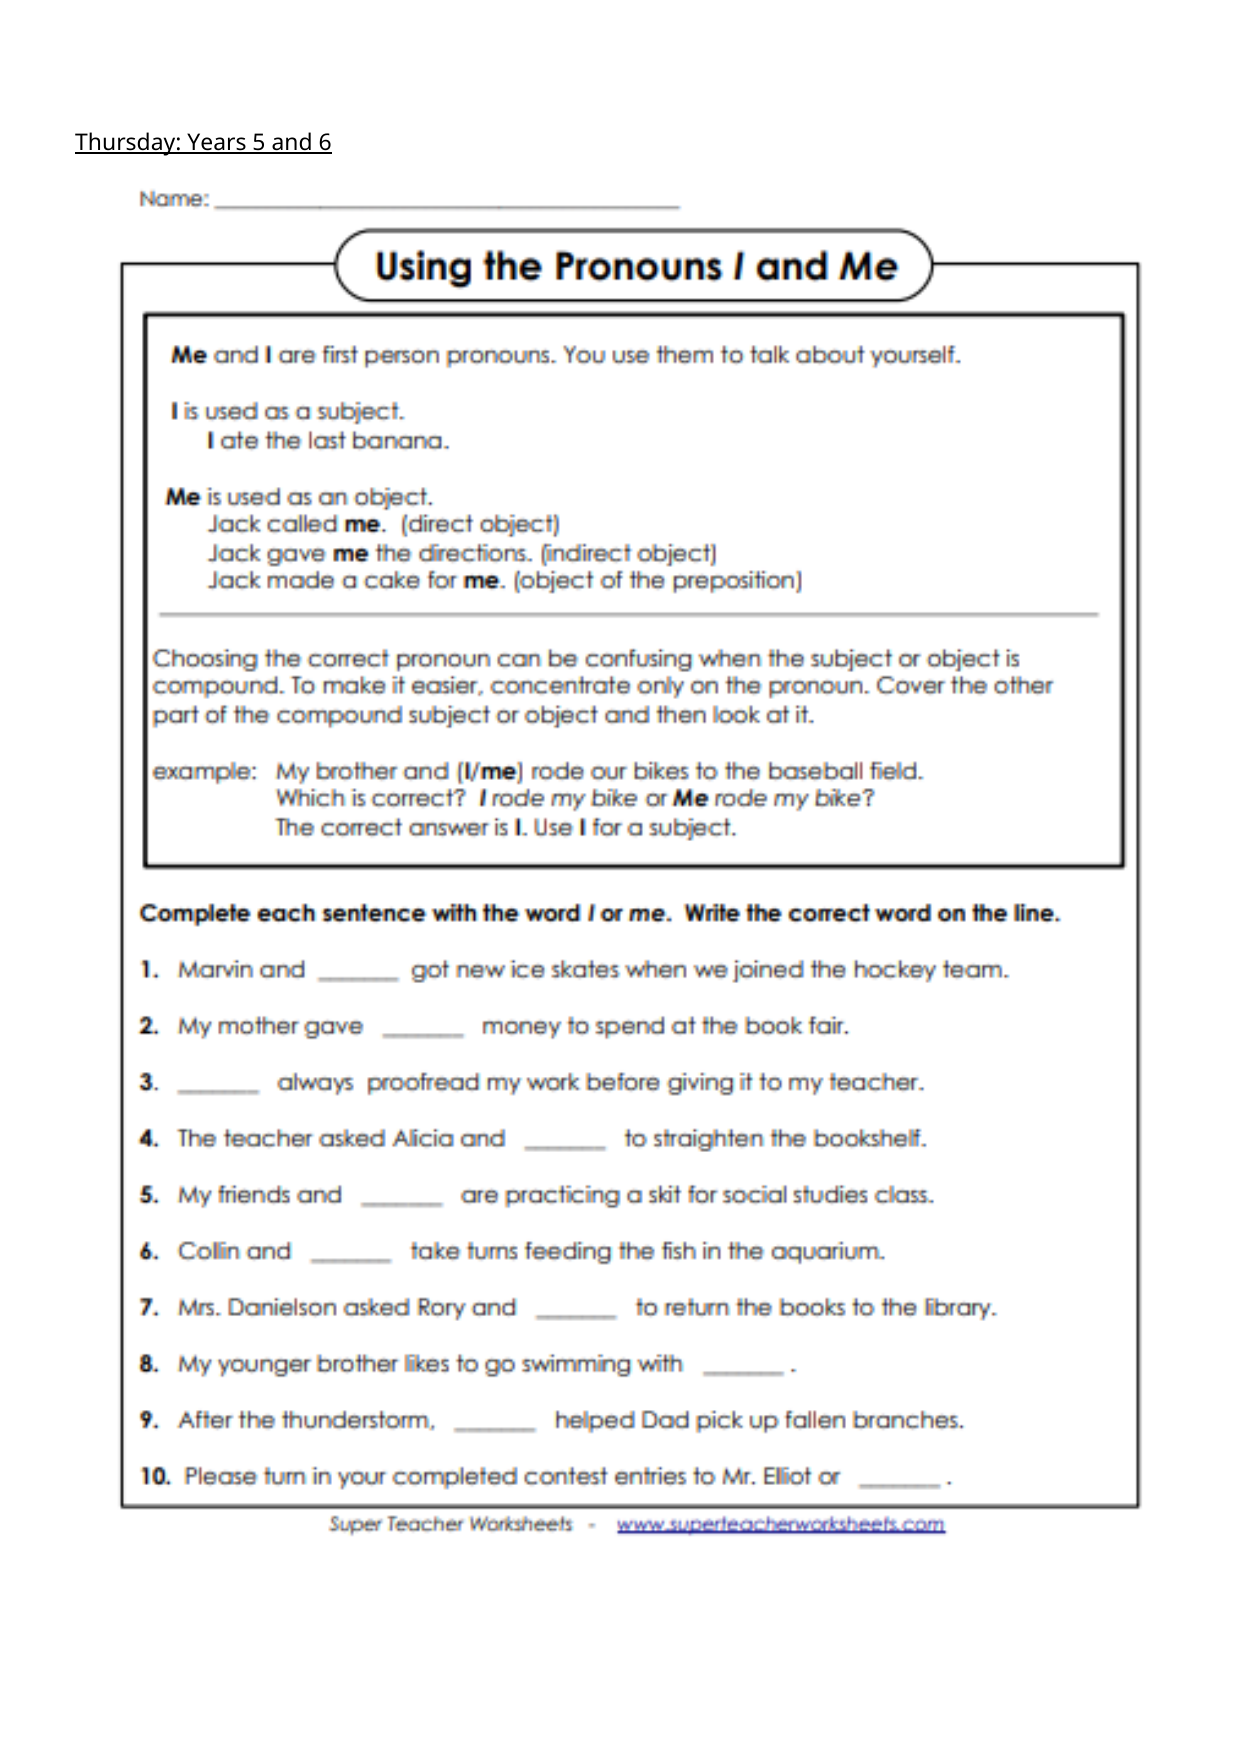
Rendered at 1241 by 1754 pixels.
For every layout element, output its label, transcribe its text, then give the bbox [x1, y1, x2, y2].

picture [75, 175, 1196, 1556]
text Thursday: Years 5 and 6 [75, 125, 1165, 157]
